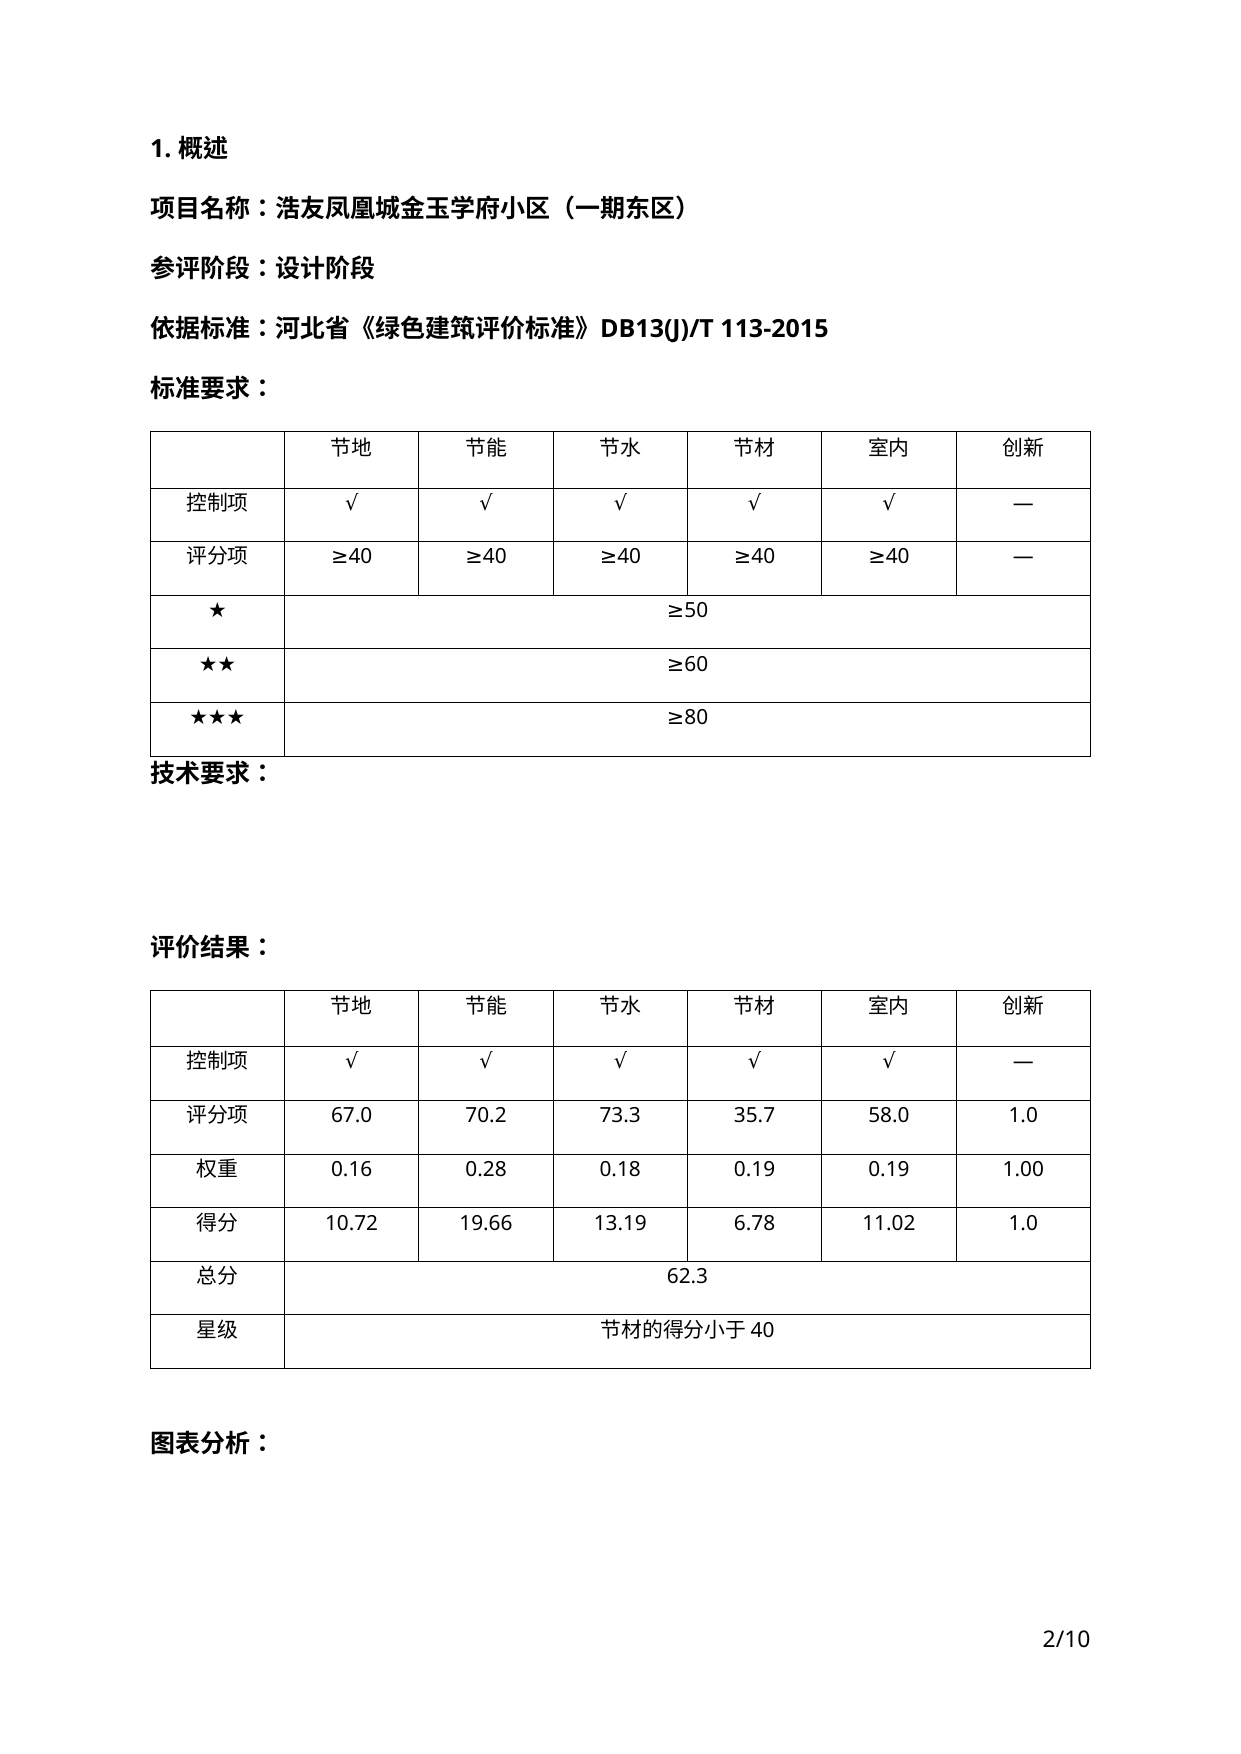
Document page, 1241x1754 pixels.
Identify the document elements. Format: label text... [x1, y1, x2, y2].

text 评价结果： [150, 930, 1090, 964]
table_cell 星级 [151, 1315, 284, 1368]
table_header [151, 991, 284, 1046]
table_cell 11.02 [822, 1208, 956, 1261]
table_cell ★★ [151, 649, 284, 702]
table_cell ≥60 [285, 649, 1090, 702]
table_header 室内 [822, 991, 956, 1046]
table_cell 控制项 [151, 489, 284, 541]
table_cell 权重 [151, 1155, 284, 1207]
table_header 节地 [285, 991, 418, 1046]
table_cell 0.28 [419, 1155, 553, 1207]
table_cell √ [688, 489, 821, 541]
table_cell √ [285, 489, 418, 541]
table_header 节材 [688, 432, 821, 487]
table_header 室内 [822, 432, 956, 487]
table_cell 13.19 [554, 1208, 687, 1261]
table_cell 67.0 [285, 1101, 418, 1153]
table_cell √ [554, 489, 687, 541]
table_cell 0.19 [822, 1155, 956, 1207]
table_cell 控制项 [151, 1047, 284, 1100]
table_cell ≥40 [285, 542, 418, 595]
table_cell ≥40 [822, 542, 956, 595]
table_cell 70.2 [419, 1101, 553, 1153]
table_cell ≥40 [419, 542, 553, 595]
table_cell 62.3 [285, 1262, 1090, 1314]
text 技术要求： [150, 757, 1090, 790]
table_cell 0.19 [688, 1155, 821, 1207]
table_header 节水 [554, 991, 687, 1046]
table_cell 节材的得分小于40 [285, 1315, 1090, 1368]
table_header [151, 432, 284, 487]
table_cell 10.72 [285, 1208, 418, 1261]
table_cell 得分 [151, 1208, 284, 1261]
table_cell — [957, 542, 1090, 595]
text 图表分析： [150, 1425, 1090, 1459]
table_cell 评分项 [151, 542, 284, 595]
table_cell √ [688, 1047, 821, 1100]
table_header 创新 [957, 991, 1090, 1046]
table_cell √ [419, 489, 553, 541]
table_cell √ [285, 1047, 418, 1100]
table_cell √ [822, 1047, 956, 1100]
text 依据标准：河北省《绿色建筑评价标准》DB13(J)/T 113-2015 [150, 311, 1090, 345]
table_cell 1.0 [957, 1101, 1090, 1153]
text 项目名称：浩友凤凰城金玉学府小区（一期东区） [150, 191, 1090, 225]
text 标准要求： [150, 371, 1090, 405]
table_cell 35.7 [688, 1101, 821, 1153]
table_cell ≥40 [554, 542, 687, 595]
table_cell 6.78 [688, 1208, 821, 1261]
table_cell — [957, 1047, 1090, 1100]
table_cell √ [822, 489, 956, 541]
table_header 创新 [957, 432, 1090, 487]
table_cell ★★★ [151, 703, 284, 756]
table_cell √ [554, 1047, 687, 1100]
table_cell 58.0 [822, 1101, 956, 1153]
table_cell 0.18 [554, 1155, 687, 1207]
table_cell √ [419, 1047, 553, 1100]
table_header 节水 [554, 432, 687, 487]
table_cell ≥80 [285, 703, 1090, 756]
table_cell ≥50 [285, 596, 1090, 648]
table_header 节地 [285, 432, 418, 487]
table_cell 19.66 [419, 1208, 553, 1261]
table_cell ★ [151, 596, 284, 648]
text 参评阶段：设计阶段 [150, 251, 1090, 285]
table_cell — [957, 489, 1090, 541]
table_cell 1.0 [957, 1208, 1090, 1261]
table_header 节材 [688, 991, 821, 1046]
table_cell 73.3 [554, 1101, 687, 1153]
table_cell 总分 [151, 1262, 284, 1314]
table_cell 1.00 [957, 1155, 1090, 1207]
table_cell 0.16 [285, 1155, 418, 1207]
text 1. 概述 [150, 131, 1090, 165]
table_cell ≥40 [688, 542, 821, 595]
table_header 节能 [419, 432, 553, 487]
table_cell 评分项 [151, 1101, 284, 1153]
table_header 节能 [419, 991, 553, 1046]
